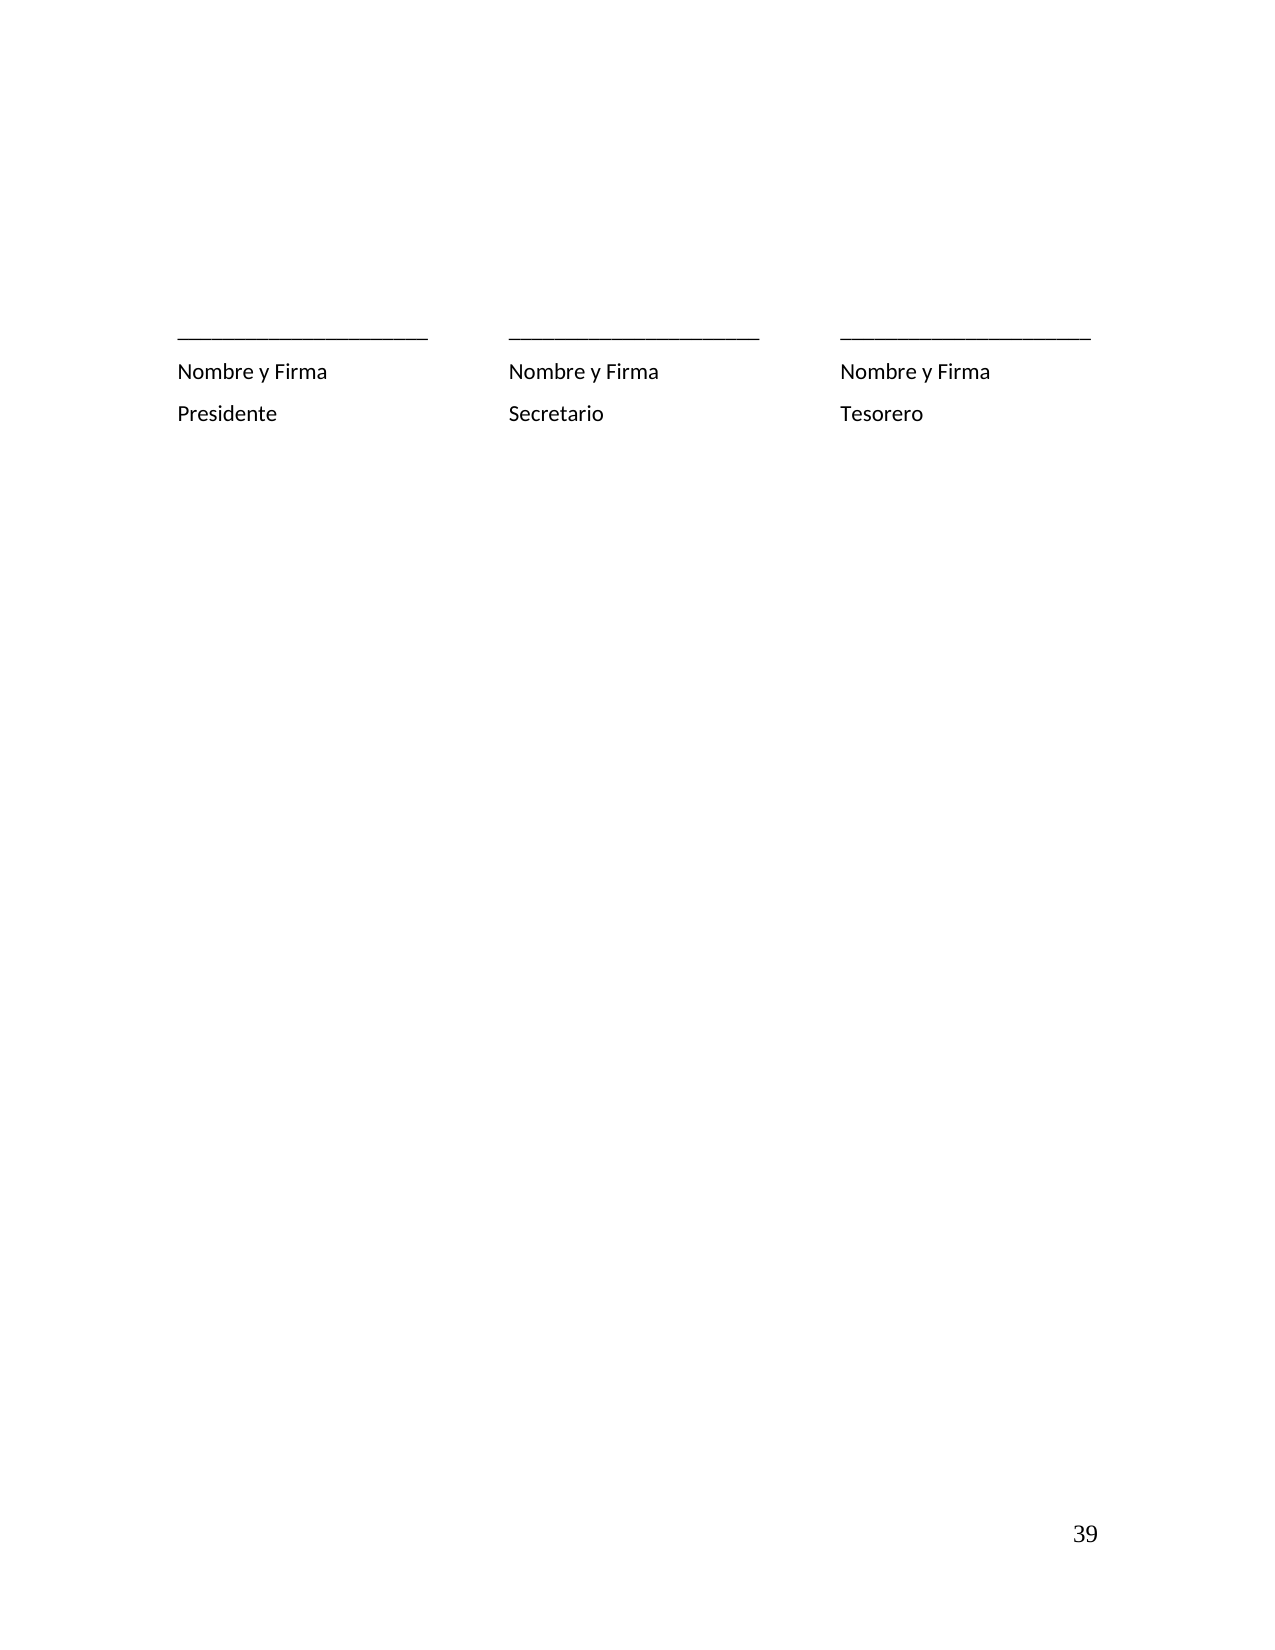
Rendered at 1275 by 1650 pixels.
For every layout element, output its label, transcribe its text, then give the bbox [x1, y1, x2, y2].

text ______________________ [177, 316, 435, 343]
text ______________________ [840, 316, 1098, 343]
text Nombre y Firma [509, 357, 766, 386]
text Secretario [509, 399, 766, 427]
text Presidente [177, 399, 435, 427]
text Nombre y Firma Tesorero [840, 357, 1098, 427]
text ______________________ [509, 316, 766, 343]
text Nombre y Firma [177, 357, 435, 386]
